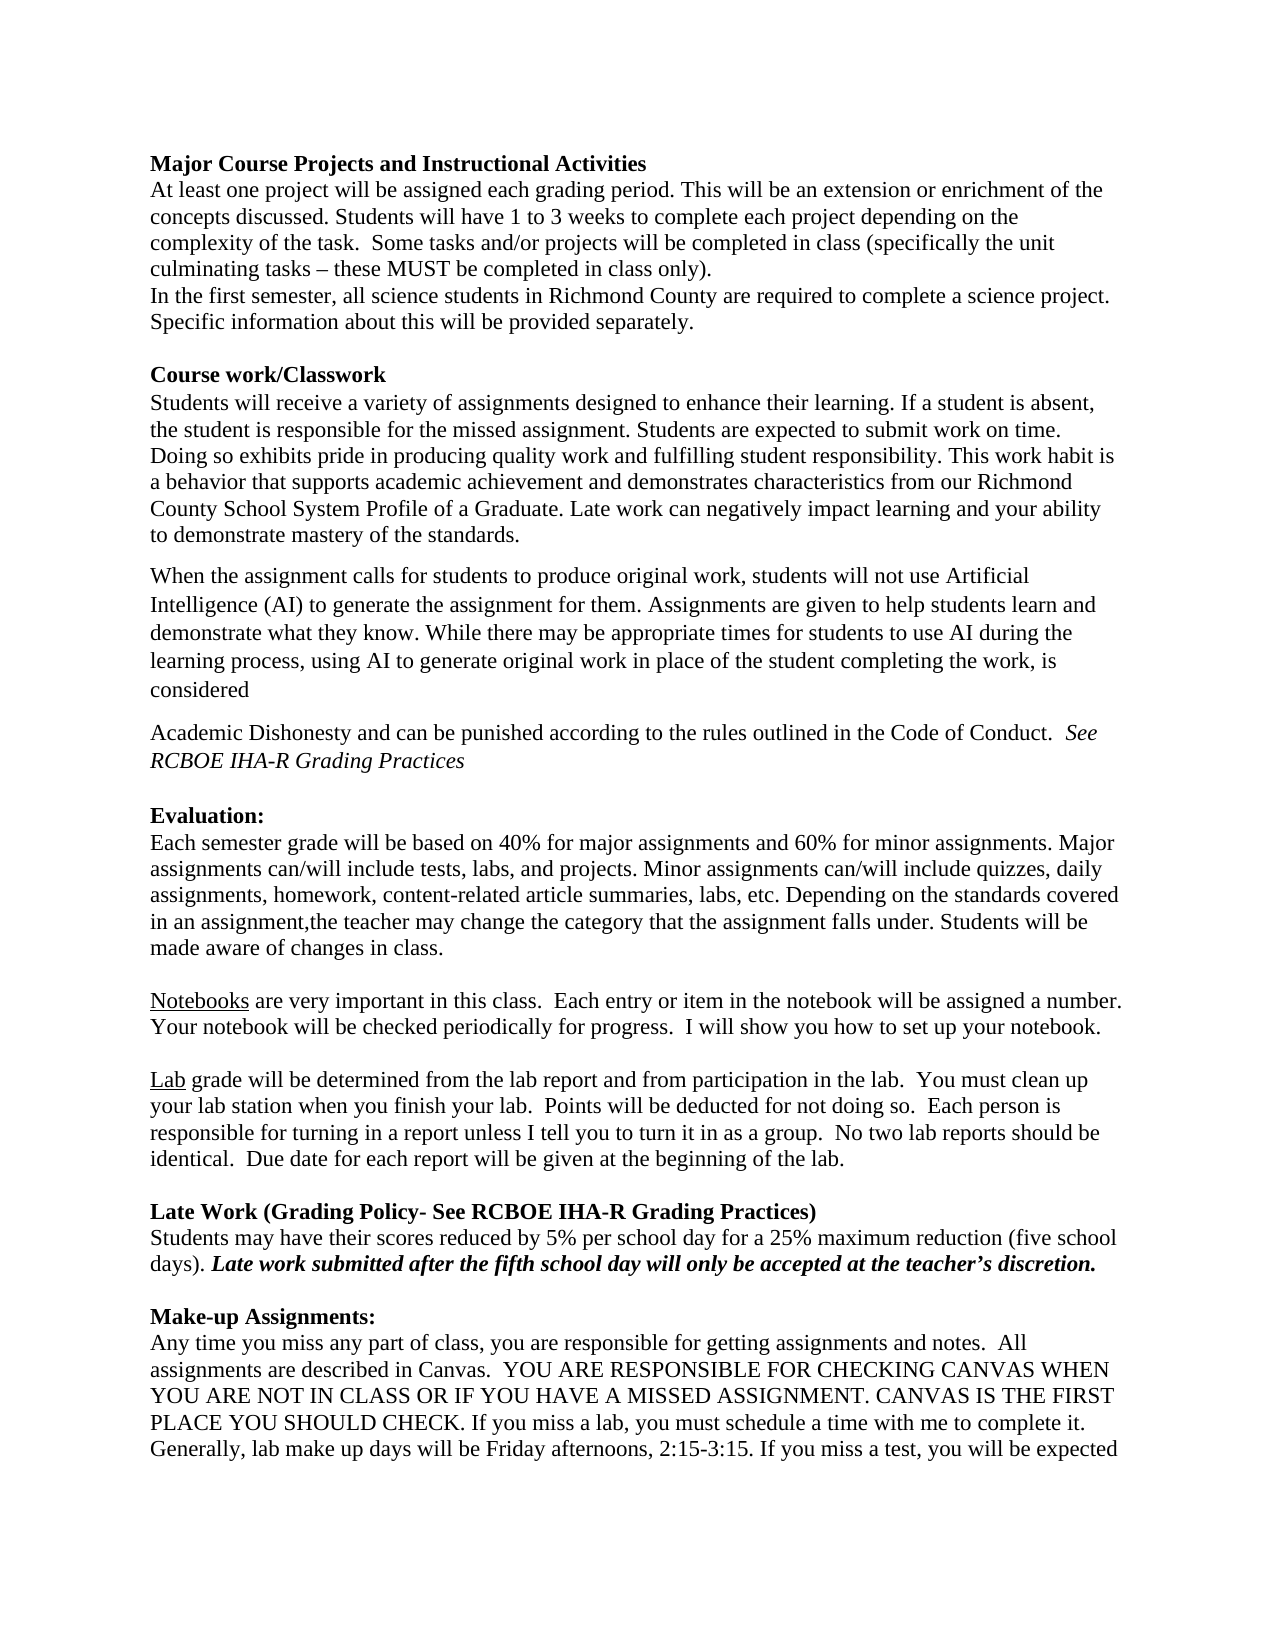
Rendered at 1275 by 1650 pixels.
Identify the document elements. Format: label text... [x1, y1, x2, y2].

text Students may have their scores reduced by 5% per school day for a 25% maximum reduction (five school days). Late work submitted after the fifth school day will only be accepted at the teacher’s discretion. [150, 1224, 1125, 1277]
text Course work/Classwork [150, 361, 1125, 387]
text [150, 1329, 1125, 1461]
text Major Course Projects and Instructional Activities [150, 150, 1125, 176]
text Make-up Assignments: [150, 1303, 1125, 1329]
text Each semester grade will be based on 40% for major assignments and 60% for minor assignments. Major assignments can/will include tests, labs, and projects. Minor assignments can/will include quizzes, daily assignments, homework, content-related article summaries, labs, etc. Depending on the standards covered in an assignment,the teacher may change the category that the assignment falls under. Students will be made aware of changes in class. [150, 829, 1125, 961]
text Evaluation: [150, 802, 1125, 829]
text Students will receive a variety of assignments designed to enhance their learning. If a student is absent, the student is responsible for the missed assignment. Students are expected to submit work on time. Doing so exhibits pride in producing quality work and fulfilling student responsibility. This work habit is a behavior that supports academic achievement and demonstrates characteristics from our Richmond County School System Profile of a Graduate. Late work can negatively impact learning and your ability to demonstrate mastery of the standards. [150, 389, 1125, 547]
text In the first semester, all science students in Richmond County are required to complete a science project. Specific information about this will be provided separately. [150, 282, 1125, 334]
text Notebooks are very important in this class. Each entry or item in the notebook will be assigned a number. Your notebook will be checked periodically for progress. I will show you how to set up your notebook. [150, 987, 1125, 1039]
text Late Work (Grading Policy- See RCBOE IHA-R Grading Practices) [150, 1198, 1125, 1224]
text Academic Dishonesty and can be punished according to the rules outlined in the Code of Conduct. See RCBOE IHA-R Grading Practices [150, 719, 1125, 774]
text At least one project will be assigned each grading period. This will be an extension or enrichment of the concepts discussed. Students will have 1 to 3 weeks to complete each project depending on the complexity of the task. Some tasks and/or projects will be completed in class (specifically the unit culminating tasks – these MUST be completed in class only). [150, 176, 1125, 282]
text When the assignment calls for students to produce original work, students will not use Artificial Intelligence (AI) to generate the assignment for them. Assignments are given to help students learn and demonstrate what they know. While there may be appropriate times for students to use AI during the learning process, using AI to generate original work in place of the student completing the work, is considered [150, 562, 1125, 702]
text Lab grade will be determined from the lab report and from participation in the lab. You must clean up your lab station when you finish your lab. Points will be deducted for not doing so. Each person is responsible for turning in a report unless I tell you to turn it in as a group. No two lab reports should be identical. Due date for each report will be given at the beginning of the lab. [150, 1066, 1125, 1171]
